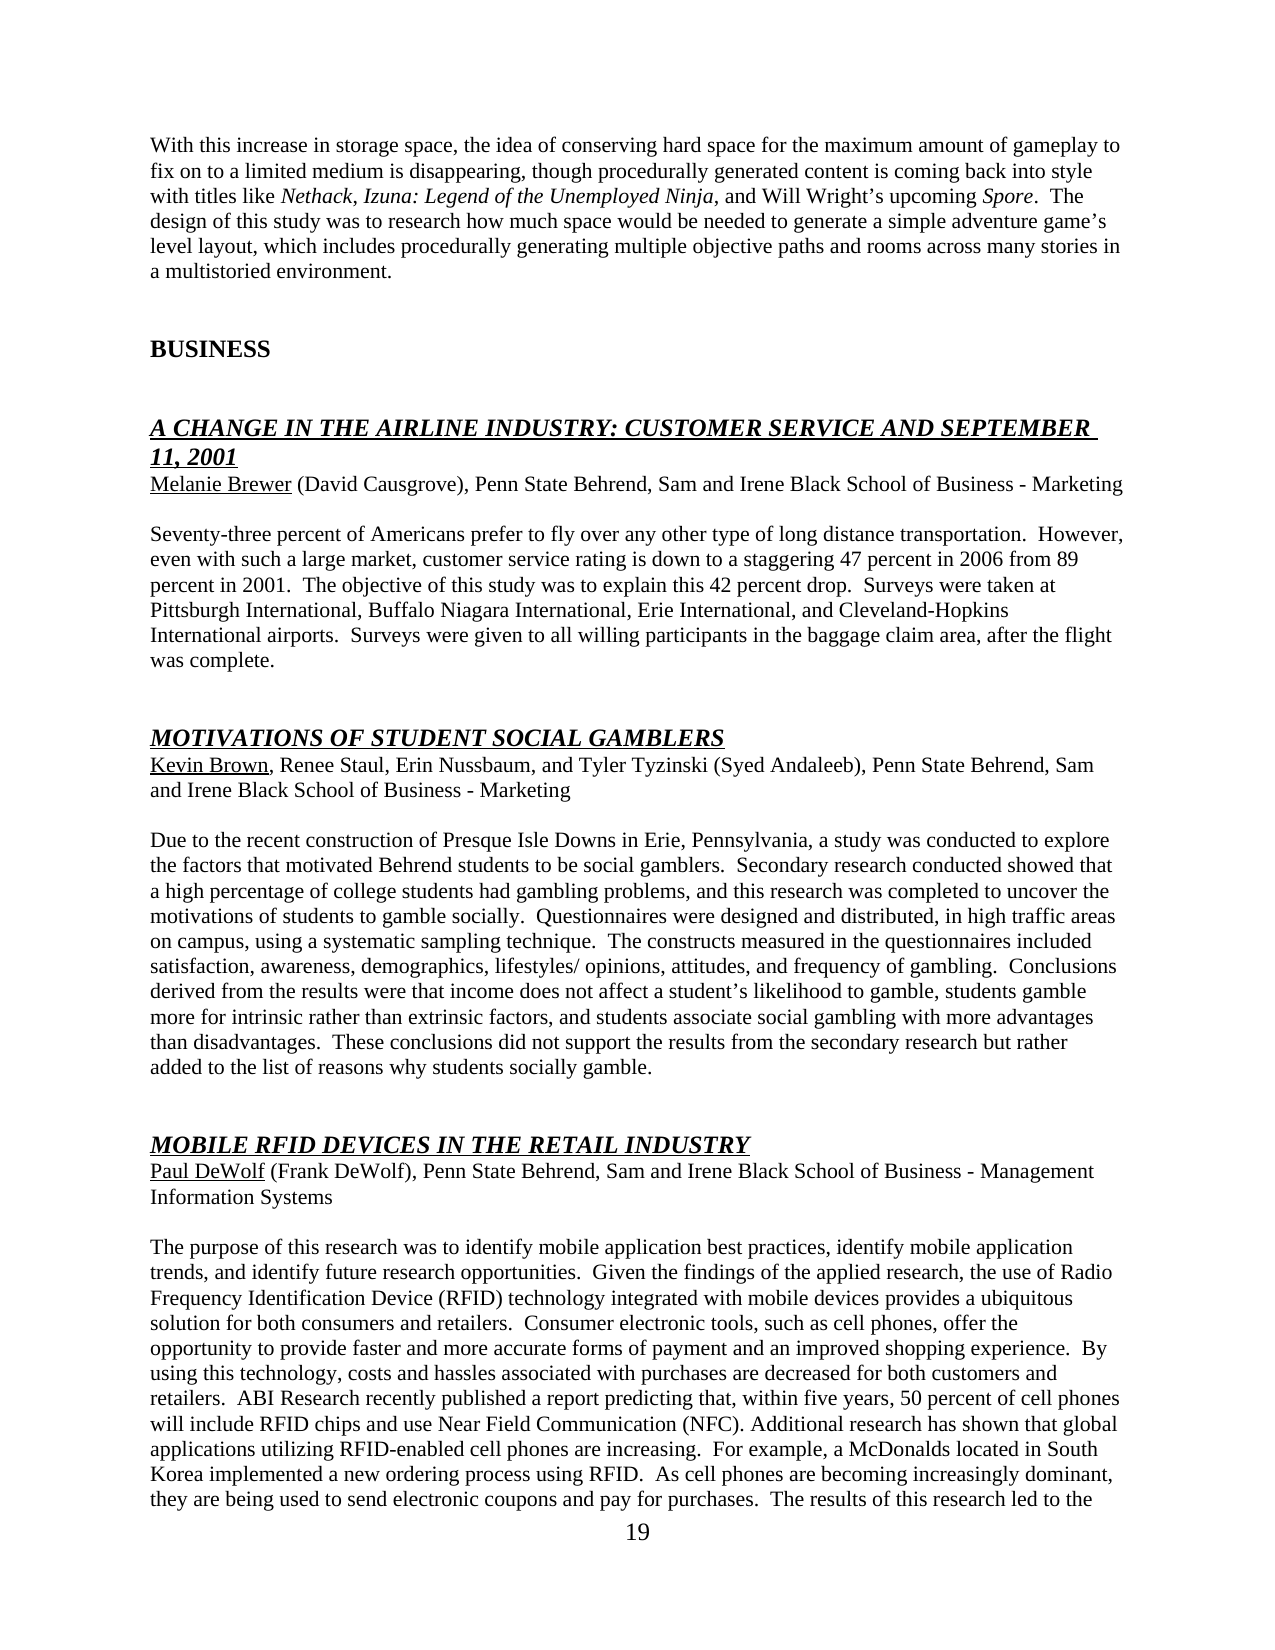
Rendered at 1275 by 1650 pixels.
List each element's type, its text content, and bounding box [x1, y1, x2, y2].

text Seventy-three percent of Americans prefer to fly over any other type of long distance transportation. However, even with such a large market, customer service rating is down to a staggering 47 percent in 2006 from 89 percent in 2001. The objective of this study was to explain this 42 percent drop. Surveys were taken at Pittsburgh International, Buffalo Niagara International, Erie International, and Cleveland-Hopkins International airports. Surveys were given to all willing participants in the baggage claim area, after the flight was complete. [150, 521, 1125, 672]
text Paul DeWolf (Frank DeWolf), Penn State Behrend, Sam and Irene Black School of Business - Management Information Systems [150, 1158, 1125, 1209]
text Kevin Brown, Renee Staul, Erin Nussbaum, and Tyler Tyzinski (Syed Andaleeb), Penn State Behrend, Sam and Irene Black School of Business - Marketing [150, 752, 1125, 802]
subtitle Mobile RFID Devices in the Retail Industry [150, 1130, 1125, 1158]
subtitle A Change in the Airline Industry: Customer Service and September 11, 2001 [150, 413, 1125, 471]
text Melanie Brewer (David Causgrove), Penn State Behrend, Sam and Irene Black School of Business - Marketing [150, 471, 1125, 496]
text Due to the recent construction of Presque Isle Downs in Erie, Pennsylvania, a study was conducted to explore the factors that motivated Behrend students to be social gamblers. Secondary research conducted showed that a high percentage of college students had gambling problems, and this research was completed to uncover the motivations of students to gamble socially. Questionnaires were designed and distributed, in high traffic areas on campus, using a systematic sampling technique. The constructs measured in the questionnaires included satisfaction, awareness, demographics, lifestyles/ opinions, attitudes, and frequency of gambling. Conclusions derived from the results were that income does not affect a student’s likelihood to gamble, students gamble more for intrinsic rather than extrinsic factors, and students associate social gambling with more advantages than disadvantages. These conclusions did not support the results from the secondary research but rather added to the list of reasons why students socially gamble. [150, 827, 1125, 1079]
subtitle Motivations of Student Social Gamblers [150, 723, 1125, 752]
subtitle BUSINESS [150, 334, 1125, 363]
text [150, 1234, 1125, 1511]
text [150, 132, 1125, 284]
